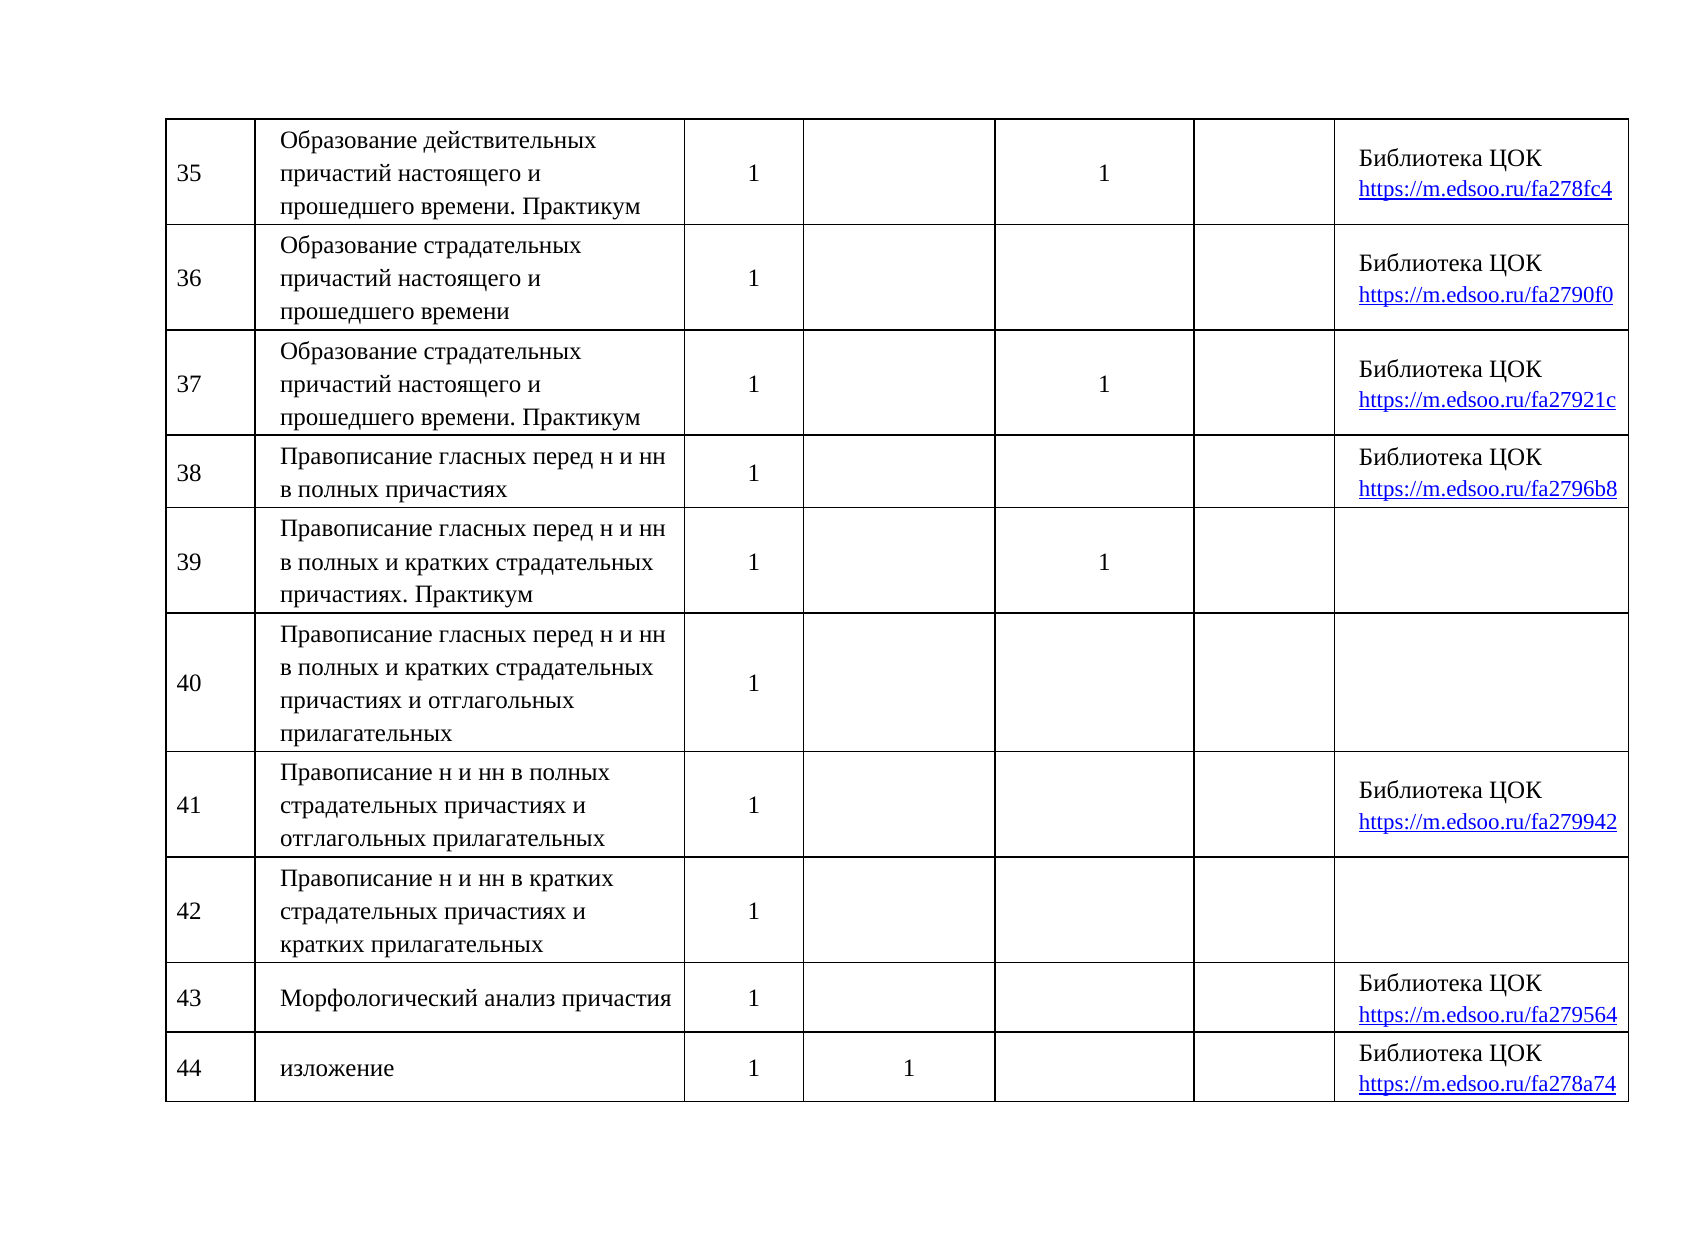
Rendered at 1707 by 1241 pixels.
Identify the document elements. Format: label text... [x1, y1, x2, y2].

table_cell [1335, 614, 1628, 751]
table_cell [804, 508, 994, 612]
table_cell [996, 225, 1193, 329]
table_cell 37 [167, 331, 254, 434]
table_cell Библиотека ЦОК https://m.edsoo.ru/fa278a74 [1335, 1033, 1628, 1101]
table_cell [996, 752, 1193, 856]
table_cell Образование страдательных причастий настоящего и прошедшего времени [256, 225, 684, 329]
table_cell 39 [167, 508, 254, 612]
table_cell 1 [996, 120, 1193, 223]
table_cell Правописание гласных перед н и нн в полных и кратких страдательных причастиях. Практикум [256, 508, 684, 612]
table_cell 40 [167, 614, 254, 751]
table_cell 1 [685, 436, 803, 507]
table_cell 1 [685, 614, 803, 751]
table_cell Библиотека ЦОК https://m.edsoo.ru/fa279942 [1335, 752, 1628, 856]
table_cell 42 [167, 858, 254, 961]
table_cell [804, 120, 994, 223]
table_cell [804, 858, 994, 961]
table_cell 36 [167, 225, 254, 329]
table_cell 44 [167, 1033, 254, 1101]
table_cell Правописание гласных перед н и нн в полных причастиях [256, 436, 684, 507]
table_cell Морфологический анализ причастия [256, 963, 684, 1031]
table_cell Правописание н и нн в полных страдательных причастиях и отглагольных прилагательных [256, 752, 684, 856]
table_cell 1 [685, 1033, 803, 1101]
table_cell [1195, 963, 1334, 1031]
table_cell Библиотека ЦОК https://m.edsoo.ru/fa27921c [1335, 331, 1628, 434]
table_cell 1 [996, 508, 1193, 612]
table_cell [996, 858, 1193, 961]
table_cell Библиотека ЦОК https://m.edsoo.ru/fa2790f0 [1335, 225, 1628, 329]
table_cell [996, 436, 1193, 507]
table_cell 1 [804, 1033, 994, 1101]
table_cell [804, 614, 994, 751]
table_cell Библиотека ЦОК https://m.edsoo.ru/fa2796b8 [1335, 436, 1628, 507]
table_cell [1195, 120, 1334, 223]
table_cell Библиотека ЦОК https://m.edsoo.ru/fa278fc4 [1335, 120, 1628, 223]
table_cell [996, 614, 1193, 751]
table_cell 38 [167, 436, 254, 507]
table_cell [996, 963, 1193, 1031]
table_cell Библиотека ЦОК https://m.edsoo.ru/fa279564 [1335, 963, 1628, 1031]
table_cell Образование страдательных причастий настоящего и прошедшего времени. Практикум [256, 331, 684, 434]
table_cell [1195, 436, 1334, 507]
table_cell Правописание гласных перед н и нн в полных и кратких страдательных причастиях и отглагольных прилагательных [256, 614, 684, 751]
table_cell Образование действительных причастий настоящего и прошедшего времени. Практикум [256, 120, 684, 223]
table_cell 1 [685, 963, 803, 1031]
table_cell [804, 436, 994, 507]
table_cell [804, 752, 994, 856]
table_cell [1195, 225, 1334, 329]
table_cell [1195, 858, 1334, 961]
table_cell 1 [996, 331, 1193, 434]
table_cell [1335, 858, 1628, 961]
table_cell 1 [685, 858, 803, 961]
table_cell 43 [167, 963, 254, 1031]
table_cell 1 [685, 225, 803, 329]
table_cell 1 [685, 331, 803, 434]
table_cell 35 [167, 120, 254, 223]
table_cell [996, 1033, 1193, 1101]
table_cell [1195, 614, 1334, 751]
table_cell [804, 225, 994, 329]
table_cell [804, 331, 994, 434]
table_cell 1 [685, 752, 803, 856]
table_cell 1 [685, 508, 803, 612]
table_cell 41 [167, 752, 254, 856]
table_cell [1195, 331, 1334, 434]
table_cell [804, 963, 994, 1031]
table_cell [1195, 1033, 1334, 1101]
table_cell Правописание н и нн в кратких страдательных причастиях и кратких прилагательных [256, 858, 684, 961]
table_cell 1 [685, 120, 803, 223]
table_cell [1195, 752, 1334, 856]
table_cell изложение [256, 1033, 684, 1101]
table_cell [1335, 508, 1628, 612]
table_cell [1195, 508, 1334, 612]
